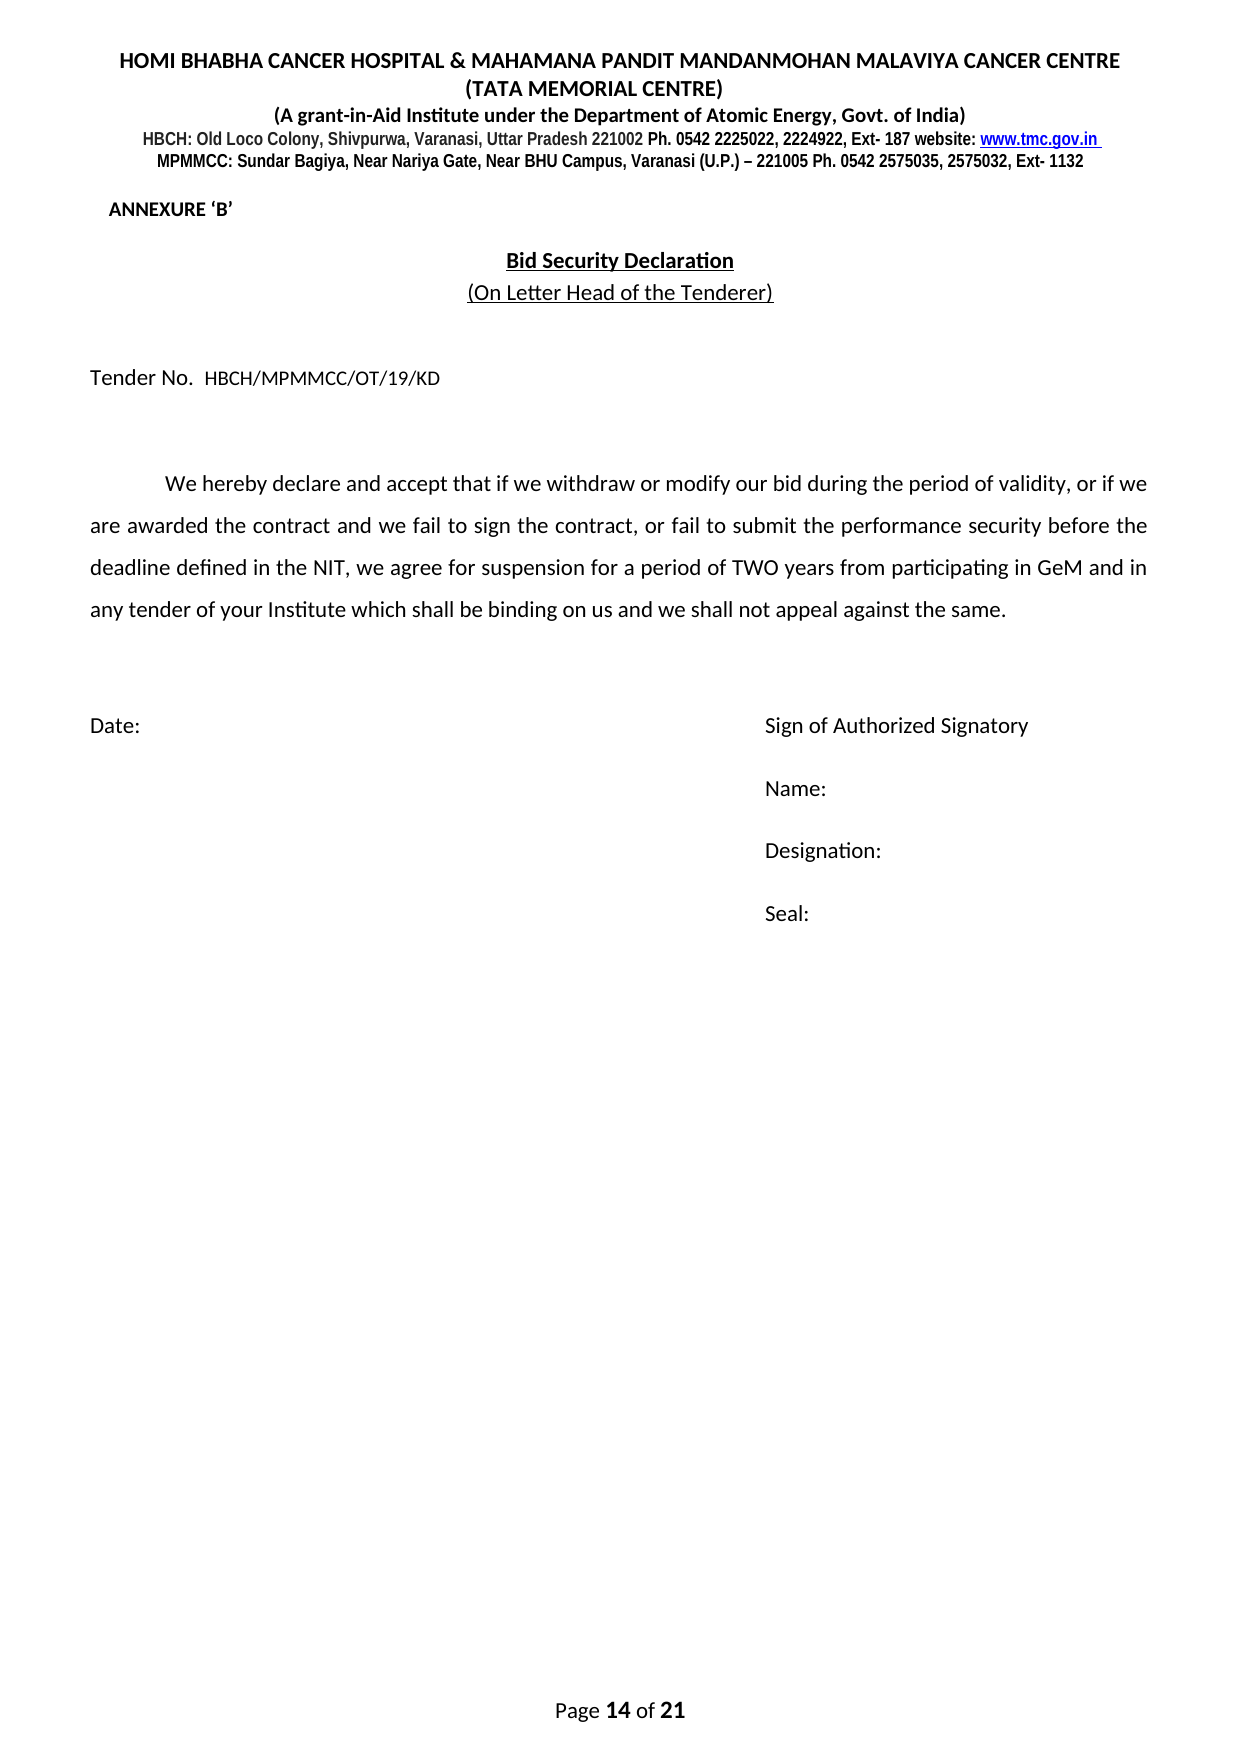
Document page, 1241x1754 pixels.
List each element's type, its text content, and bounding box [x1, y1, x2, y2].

text We hereby declare and accept that if we withdraw or modify our bid during the period of validity, or if we are awarded the contract and we fail to sign the contract, or fail to submit the performance security before the deadline defined in the NIT, we agree for suspension for a period of TWO years from participating in GeM and in any tender of your Institute which shall be binding on us and we shall not appeal against the same. [90, 469, 1150, 623]
text Name: [90, 774, 1150, 802]
text Tender No. HBCH/MPMMCC/OT/19/KD [90, 363, 1150, 391]
text (On Letter Head of the Tenderer) [90, 278, 1150, 306]
text Seal: [90, 899, 1150, 927]
text Date: Sign of Authorized Signatory [90, 711, 1150, 739]
text ANNEXURE ‘B’ [90, 196, 1150, 221]
text Bid Security Declaration [90, 246, 1150, 274]
text Designation: [90, 837, 1150, 864]
